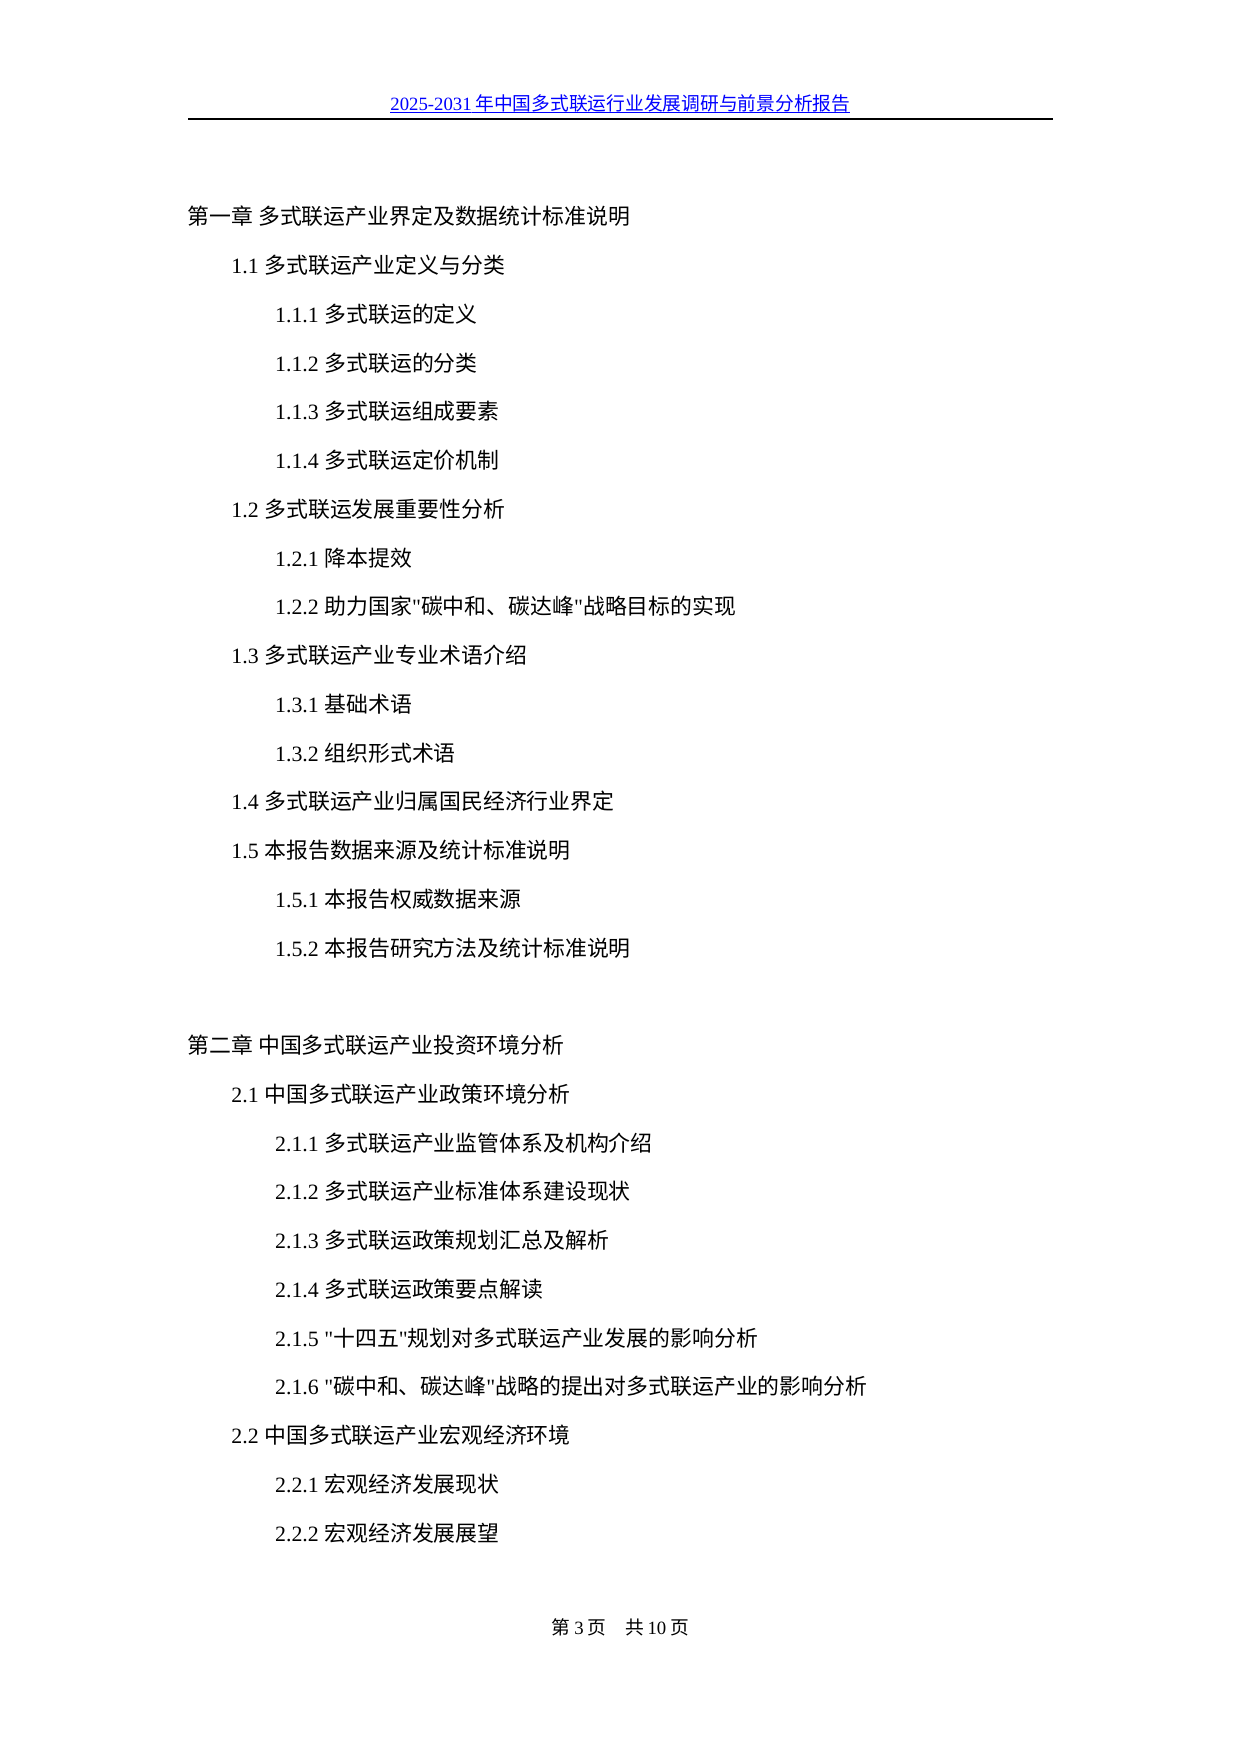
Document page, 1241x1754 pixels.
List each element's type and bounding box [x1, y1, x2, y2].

text [187, 150, 1053, 1548]
